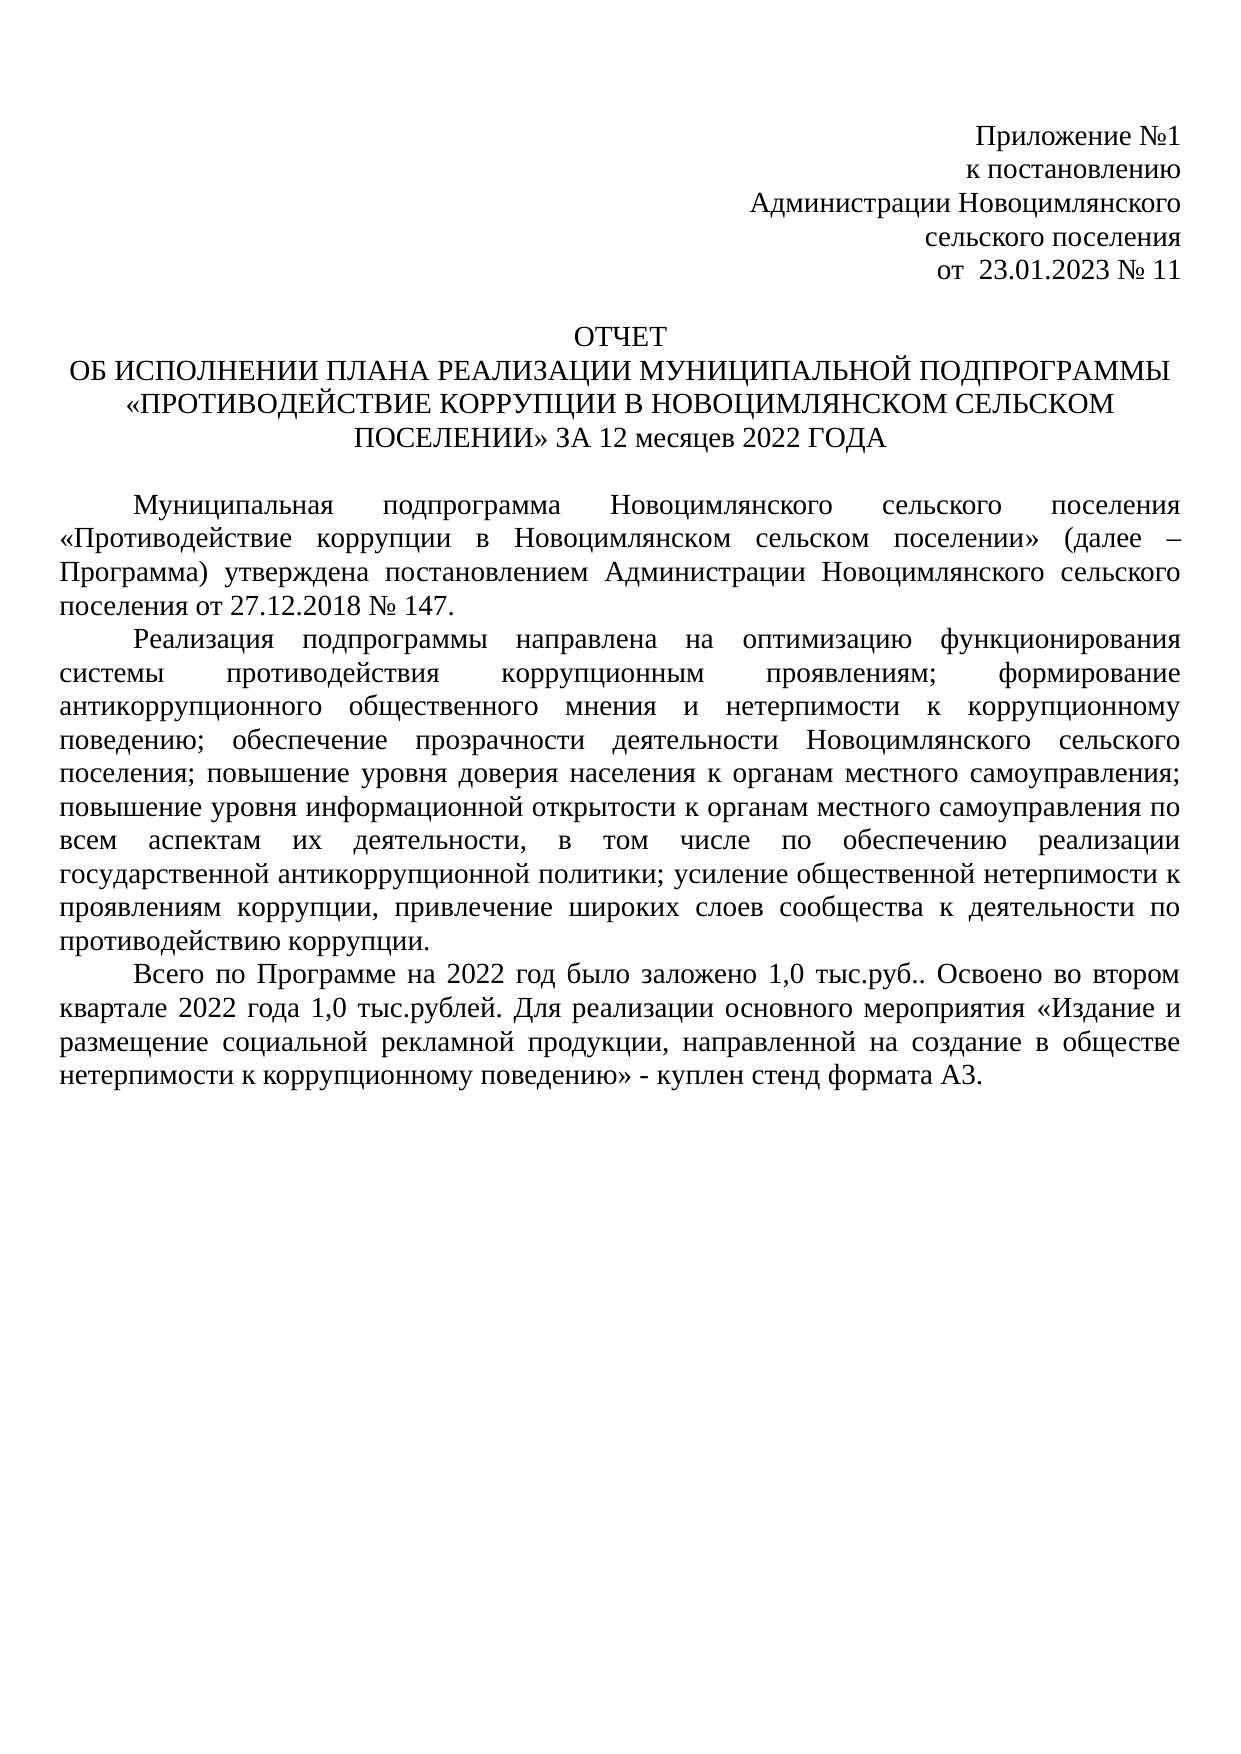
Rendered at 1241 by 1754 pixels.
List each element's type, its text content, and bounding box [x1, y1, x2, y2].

text Муниципальная подпрограмма Новоцимлянского сельского поселения «Противодействие коррупции в Новоцимлянском сельском поселении» (далее – Программа) утверждена постановлением Администрации Новоцимлянского сельского поселения от 27.12.2018 № 147. [59, 487, 1181, 621]
text Администрации Новоцимлянского [709, 185, 1181, 219]
text ОТЧЕТ [59, 319, 1181, 353]
text от 23.01.2023 № 11 [709, 252, 1181, 286]
text к постановлению [709, 152, 1181, 185]
text ОБ ИСПОЛНЕНИИ ПЛАНА РЕАЛИЗАЦИИ МУНИЦИПАЛЬНОЙ ПОДПРОГРАММЫ [59, 353, 1181, 386]
text сельского поселения [709, 219, 1181, 252]
text Приложение №1 [59, 118, 1181, 152]
text Реализация подпрограммы направлена на оптимизацию функционирования системы противодействия коррупционным проявлениям; формирование антикоррупционного общественного мнения и нетерпимости к коррупционному поведению; обеспечение прозрачности деятельности Новоцимлянского сельского поселения; повышение уровня доверия населения к органам местного самоуправления; повышение уровня информационной открытости к органам местного самоуправления по всем аспектам их деятельности, в том числе по обеспечению реализации государственной антикоррупционной политики; усиление общественной нетерпимости к проявлениям коррупции, привлечение широких слоев сообщества к деятельности по противодействию коррупции. [59, 621, 1181, 957]
text «ПРОТИВОДЕЙСТВИЕ КОРРУПЦИИ В НОВОЦИМЛЯНСКОМ СЕЛЬСКОМ ПОСЕЛЕНИИ» ЗА 12 месяцев 2022 ГОДА [59, 386, 1181, 453]
text Всего по Программе на 2022 год было заложено 1,0 тыс.руб.. Освоено во втором квартале 2022 года 1,0 тыс.рублей. Для реализации основного мероприятия «Издание и размещение социальной рекламной продукции, направленной на создание в обществе нетерпимости к коррупционному поведению» - куплен стенд формата А3. [59, 957, 1181, 1091]
